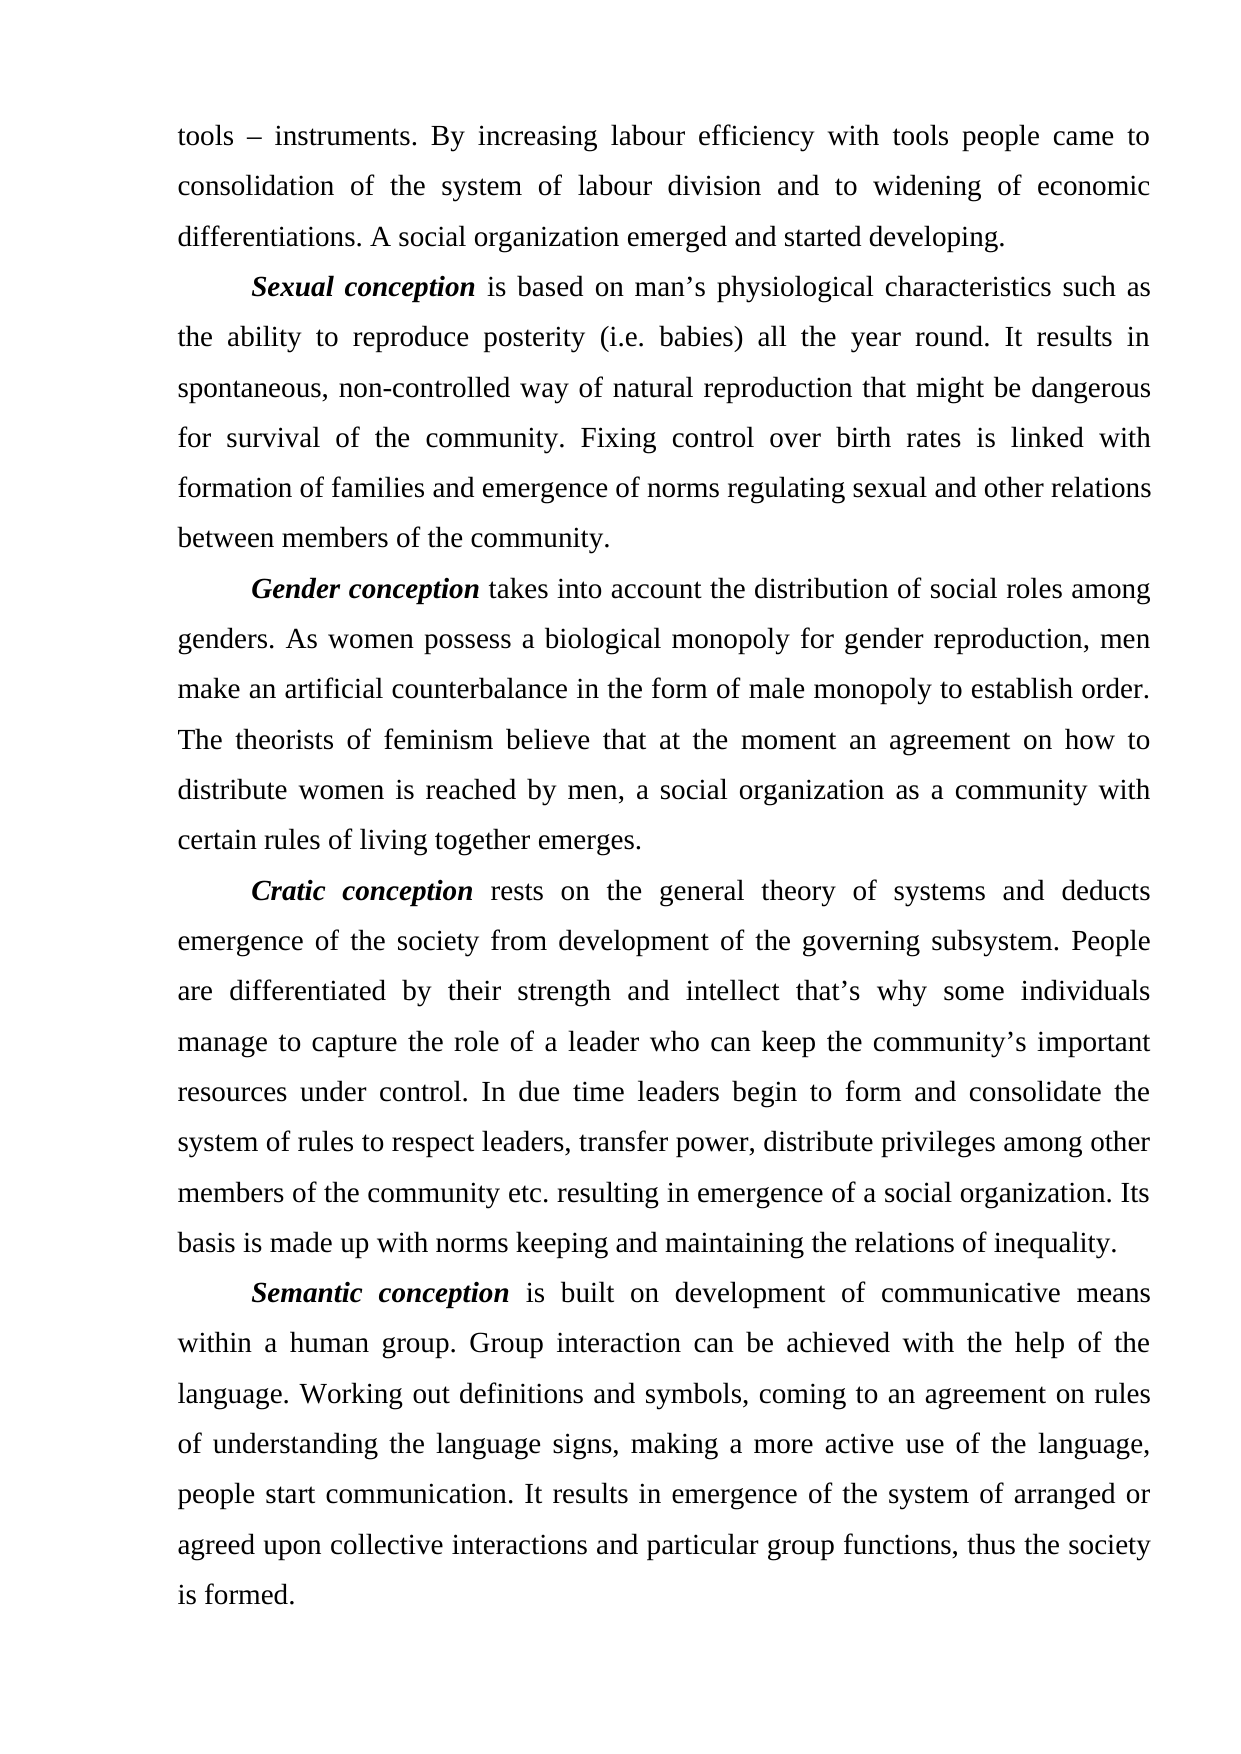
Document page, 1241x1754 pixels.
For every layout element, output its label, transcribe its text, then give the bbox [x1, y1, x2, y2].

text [177, 118, 1152, 252]
text Gender conception takes into account the distribution of social roles among genders. As women possess a biological monopoly for gender reproduction, men make an artificial counterbalance in the form of male monopoly to establish order. The theorists of feminism believe that at the moment an agreement on how to distribute women is reached by men, a social organization as a community with certain rules of living together emerges. [177, 571, 1152, 856]
text Cratic conception rests on the general theory of systems and deducts emergence of the society from development of the governing subsystem. People are differentiated by their strength and intellect that’s why some individuals manage to capture the role of a leader who can keep the community’s important resources under control. In due time leaders begin to form and consolidate the system of rules to respect leaders, transfer power, distribute privileges among other members of the community etc. resulting in emergence of a social organization. Its basis is made up with norms keeping and maintaining the relations of inequality. [177, 873, 1152, 1258]
text Semantic conception is built on development of communicative means within a human group. Group interaction can be achieved with the help of the language. Working out definitions and symbols, coming to an agreement on rules of understanding the language signs, making a more active use of the language, people start communication. It results in emergence of the system of arranged or agreed upon collective interactions and particular group functions, thus the society is formed. [177, 1275, 1152, 1611]
text Sexual conception is based on man’s physiological characteristics such as the ability to reproduce posterity (i.e. babies) all the year round. It results in spontaneous, non-controlled way of natural reproduction that might be dangerous for survival of the community. Fixing control over birth rates is linked with formation of families and emergence of norms regulating sexual and other relations between members of the community. [177, 269, 1152, 554]
